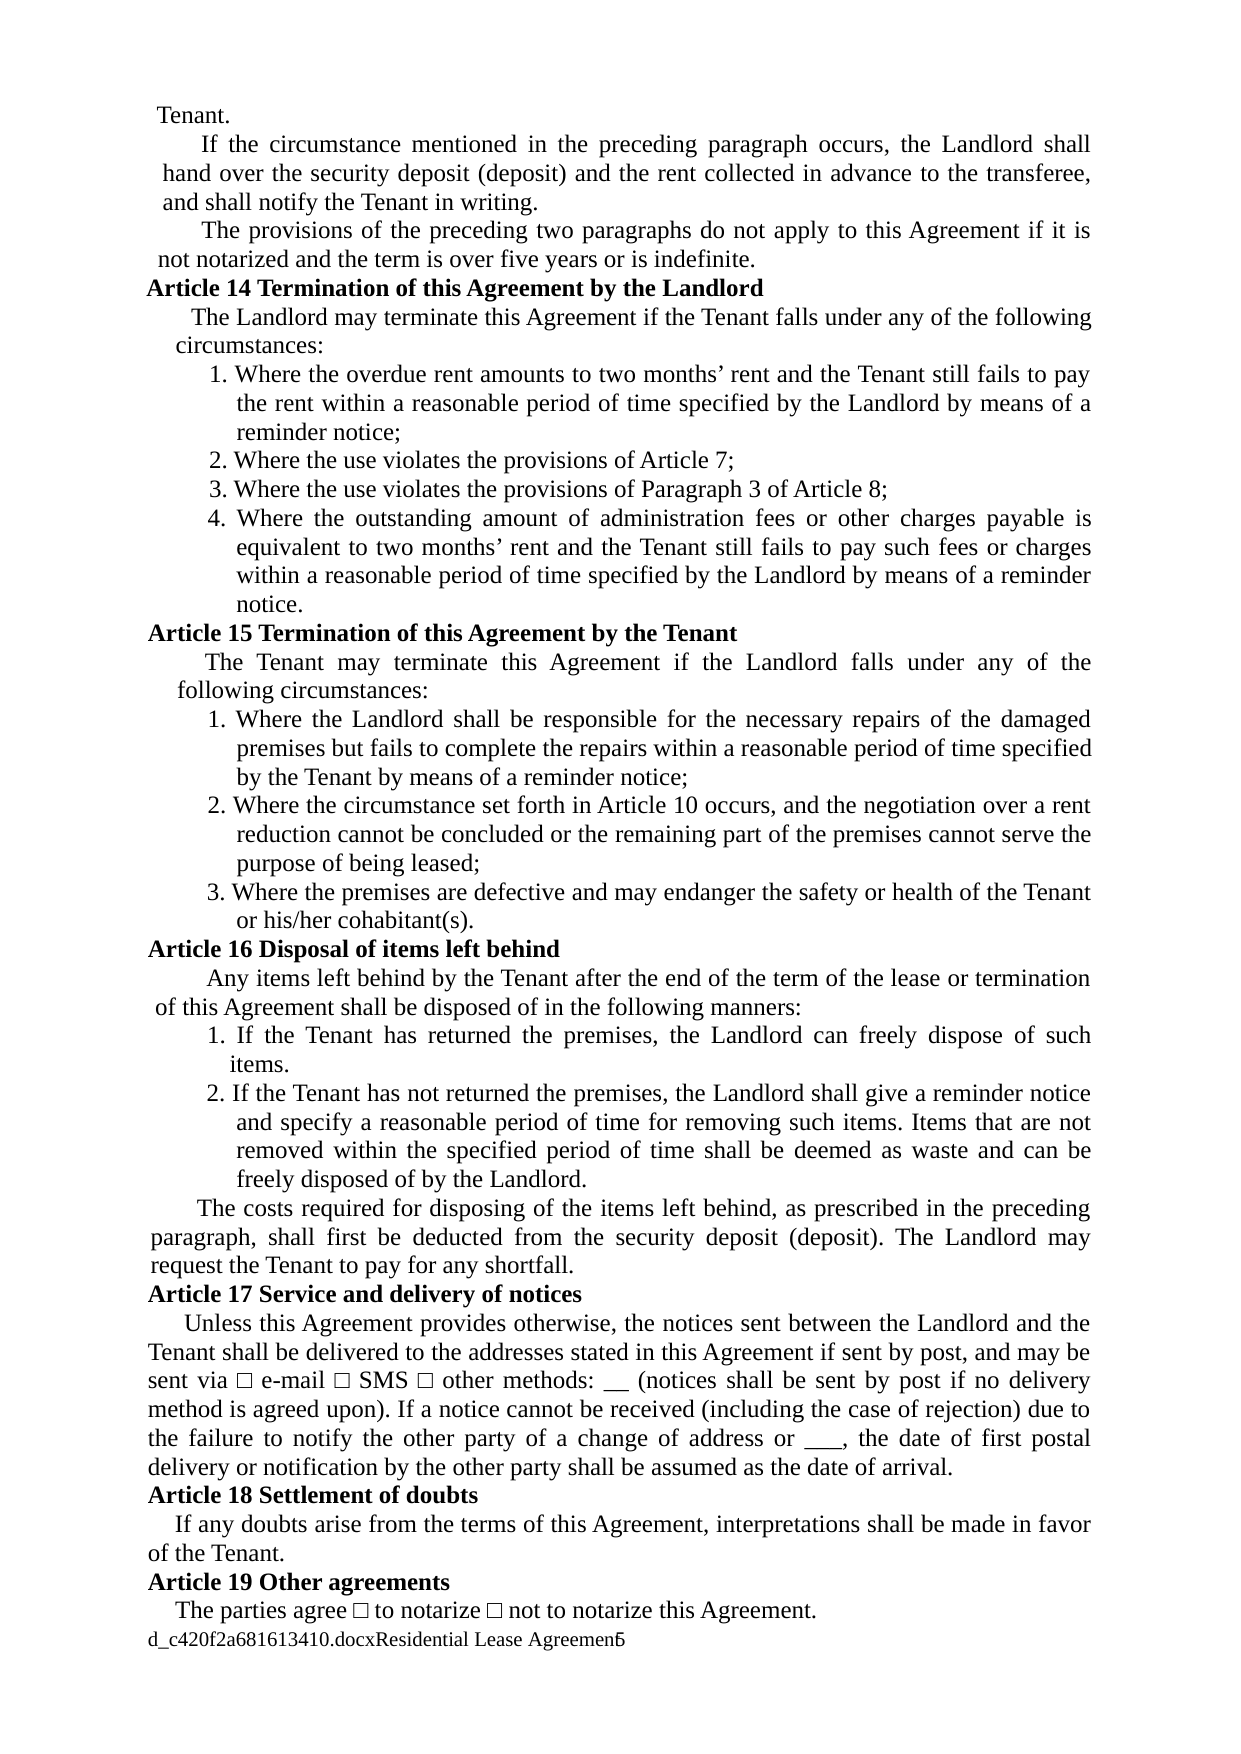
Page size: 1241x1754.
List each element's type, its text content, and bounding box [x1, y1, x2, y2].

text 3. Where the use violates the provisions of Paragraph 3 of Article 8; [209, 474, 1092, 503]
text 3. Where the premises are defective and may endanger the safety or health of the Tenant or his/her cohabitant(s). [207, 877, 1092, 934]
text 4. Where the outstanding amount of administration fees or other charges payable is equivalent to two months’ rent and the Tenant still fails to pay such fees or charges within a reasonable period of time specified by the Landlord by means of a reminder notice. [207, 503, 1092, 618]
text If the circumstance mentioned in the preceding paragraph occurs, the Landlord shall hand over the security deposit (deposit) and the rent collected in advance to the transferee, and shall notify the Tenant in writing. [162, 129, 1092, 215]
text If any doubts arise from the terms of this Agreement, interpretations shall be made in favor of the Tenant. [148, 1509, 1092, 1567]
text The Tenant may terminate this Agreement if the Landlord falls under any of the following circumstances: [177, 647, 1092, 704]
text The provisions of the preceding two paragraphs do not apply to this Agreement if it is not notarized and the term is over five years or is indefinite. [158, 215, 1092, 273]
text 1. If the Tenant has returned the premises, the Landlord can freely dispose of such items. [207, 1020, 1092, 1078]
text 1. Where the Landlord shall be responsible for the necessary repairs of the damaged premises but fails to complete the repairs within a reasonable period of time specified by the Tenant by means of a reminder notice; [207, 704, 1092, 790]
text 2. Where the circumstance set forth in Article 10 occurs, and the negotiation over a rent reduction cannot be concluded or the remaining part of the premises cannot serve the purpose of being leased; [207, 790, 1092, 877]
text 2. If the Tenant has not returned the premises, the Landlord shall give a reminder notice and specify a reasonable period of time for removing such items. Items that are not removed within the specified period of time shall be deemed as waste and can be freely disposed of by the Landlord. [206, 1078, 1092, 1193]
text Article 15 Termination of this Agreement by the Tenant [148, 618, 1092, 647]
text Article 16 Disposal of items left behind [148, 934, 1092, 963]
text The parties agree □ to notarize □ not to notarize this Agreement. [150, 1595, 1092, 1624]
text The costs required for disposing of the items left behind, as prescribed in the preceding paragraph, shall first be deducted from the security deposit (deposit). The Landlord may request the Tenant to pay for any shortfall. [150, 1193, 1092, 1279]
text Unless this Agreement provides otherwise, the notices sent between the Landlord and the Tenant shall be delivered to the addresses stated in this Agreement if sent by post, and may be sent via □ e-mail □ SMS □ other methods: __ (notices shall be sent by post if no delivery method is agreed upon). If a notice cannot be received (including the case of rejection) due to the failure to notify the other party of a change of address or ___, the date of first postal delivery or notification by the other party shall be assumed as the date of arrival. [148, 1308, 1092, 1480]
text Article 18 Settlement of doubts [148, 1480, 1092, 1509]
text Article 17 Service and delivery of notices [148, 1279, 1092, 1308]
text 1. Where the overdue rent amounts to two months’ rent and the Tenant still fails to pay the rent within a reasonable period of time specified by the Landlord by means of a reminder notice; [209, 359, 1092, 445]
text 2. Where the use violates the provisions of Article 7; [209, 445, 1092, 474]
text Article 19 Other agreements [148, 1567, 1092, 1595]
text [156, 100, 1092, 129]
text Article 14 Termination of this Agreement by the Landlord [146, 273, 1092, 302]
text Any items left behind by the Tenant after the end of the term of the lease or termination of this Agreement shall be disposed of in the following manners: [155, 963, 1093, 1020]
text The Landlord may terminate this Agreement if the Tenant falls under any of the following circumstances: [175, 302, 1092, 359]
